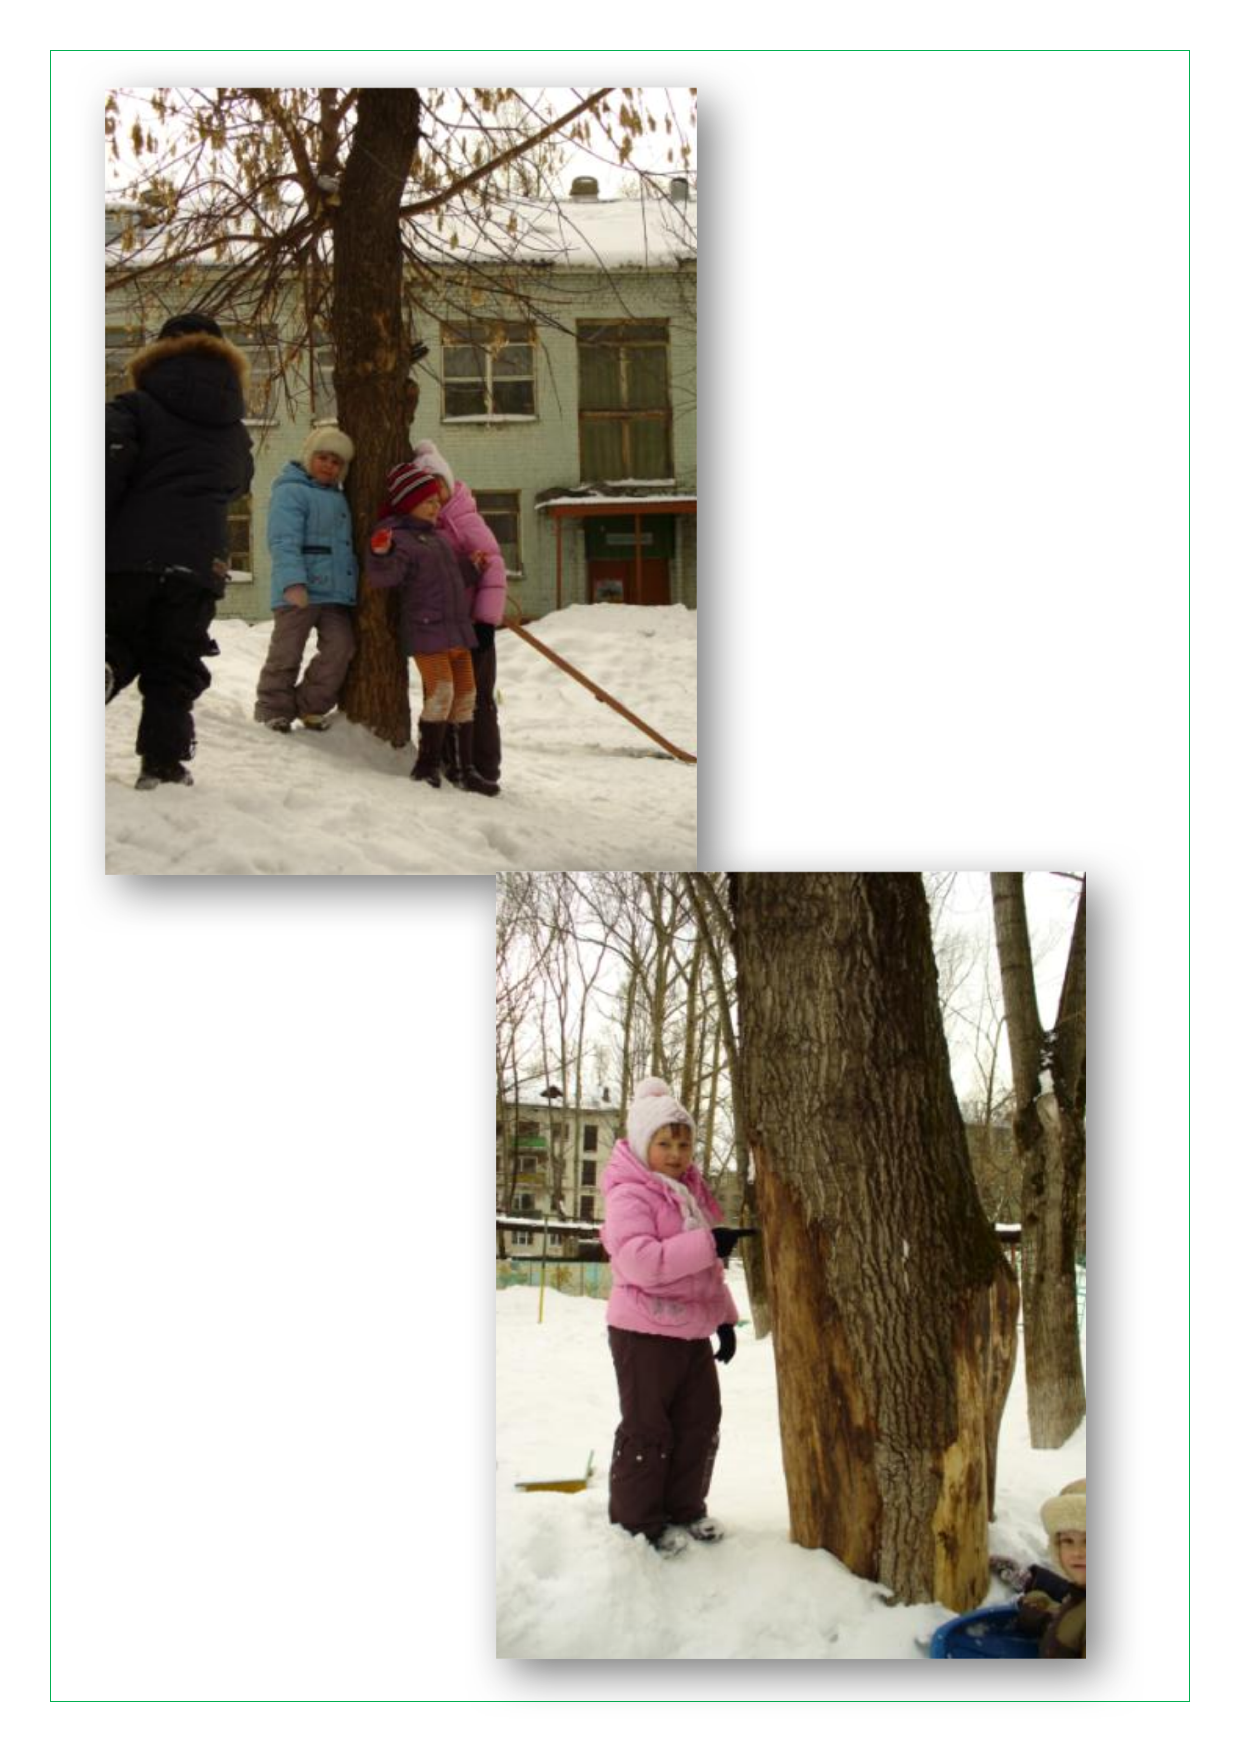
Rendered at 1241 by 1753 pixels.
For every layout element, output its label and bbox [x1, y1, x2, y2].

picture [106, 89, 1086, 1658]
